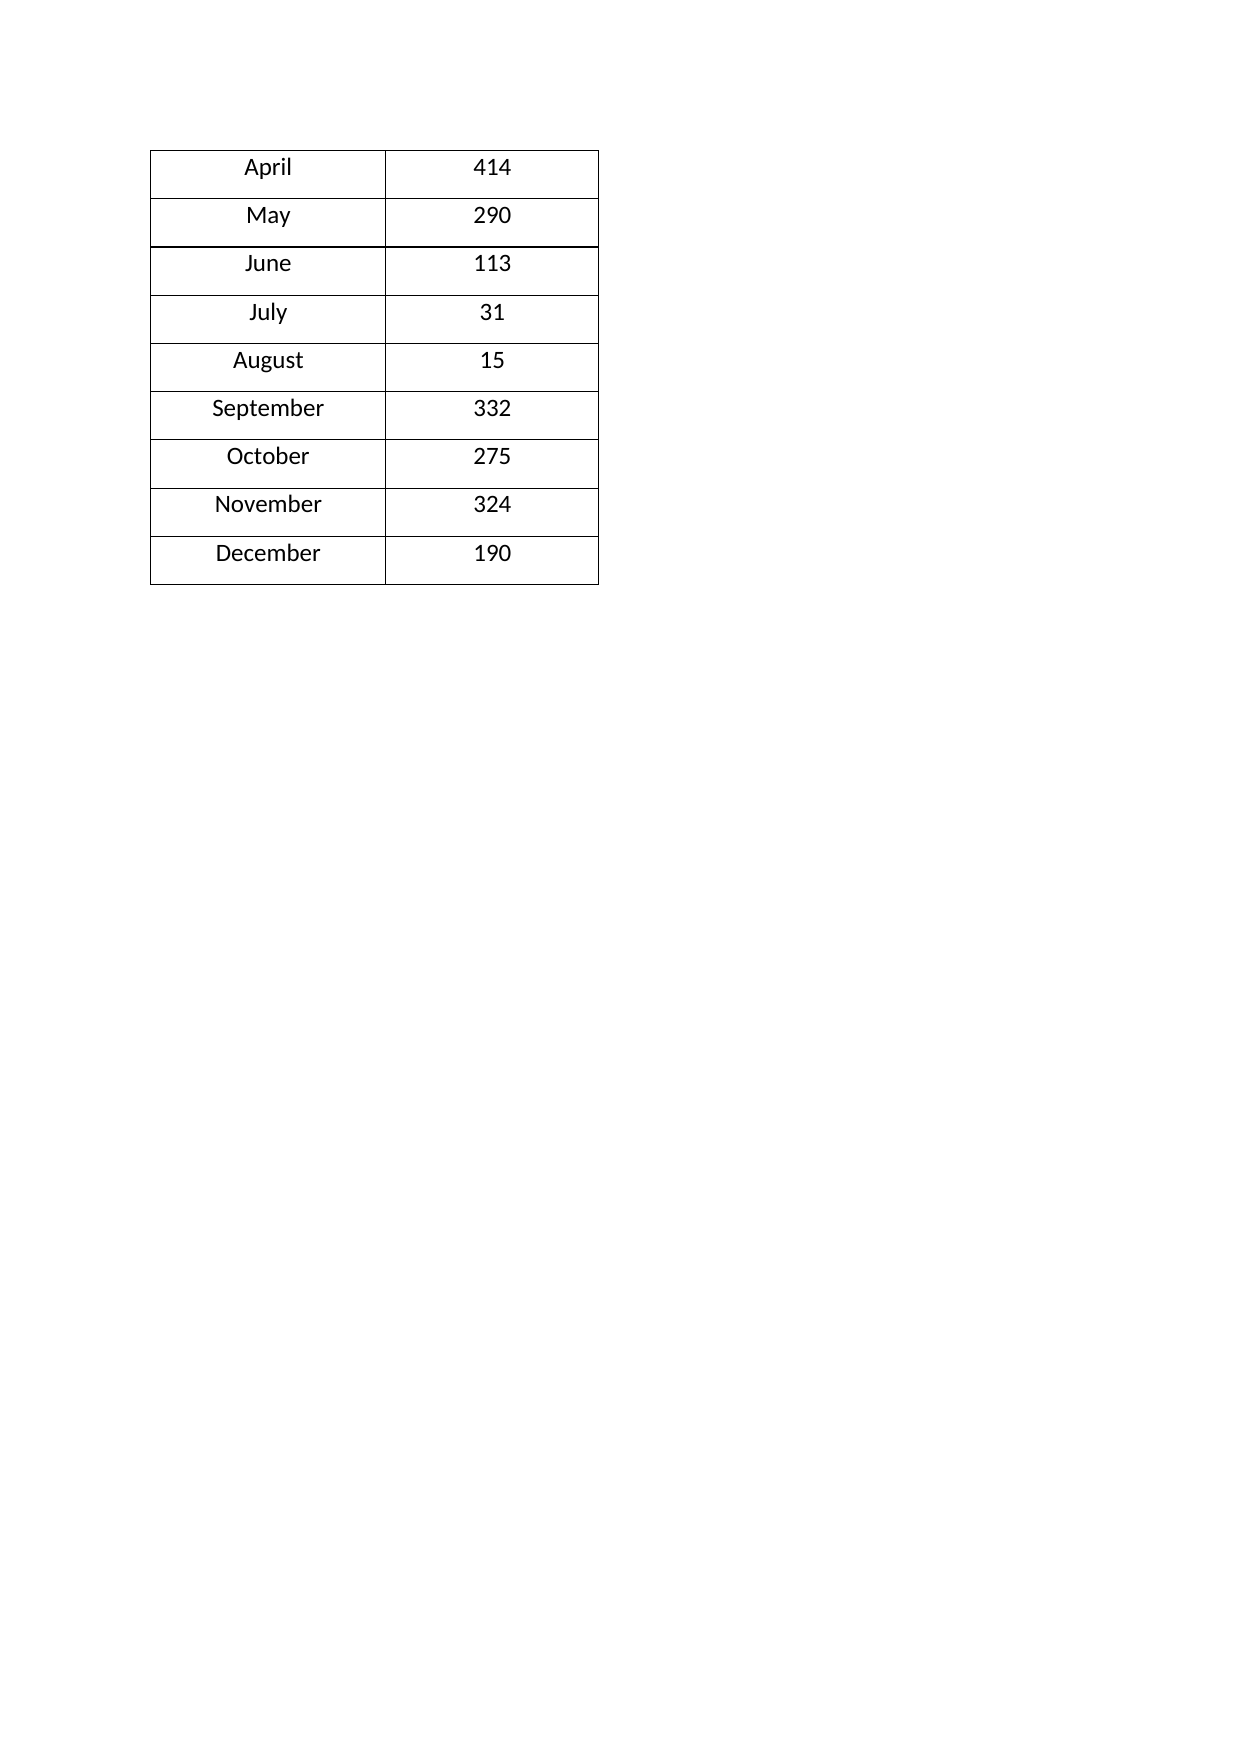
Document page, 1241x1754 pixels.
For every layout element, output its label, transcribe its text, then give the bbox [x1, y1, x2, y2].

table_cell 190 [386, 537, 598, 584]
table_cell November [151, 489, 385, 536]
table_cell 113 [386, 248, 598, 295]
table_cell April [151, 151, 385, 198]
table_cell August [151, 344, 385, 391]
table_cell 15 [386, 344, 598, 391]
table_cell 275 [386, 440, 598, 488]
table_cell 332 [386, 392, 598, 439]
table_cell October [151, 440, 385, 488]
table_cell June [151, 248, 385, 295]
table_cell May [151, 199, 385, 246]
table_cell September [151, 392, 385, 439]
table_cell December [151, 537, 385, 584]
table_cell 290 [386, 199, 598, 246]
table_cell 31 [386, 296, 598, 343]
table_cell July [151, 296, 385, 343]
table_cell 324 [386, 489, 598, 536]
table_cell 414 [386, 151, 598, 198]
